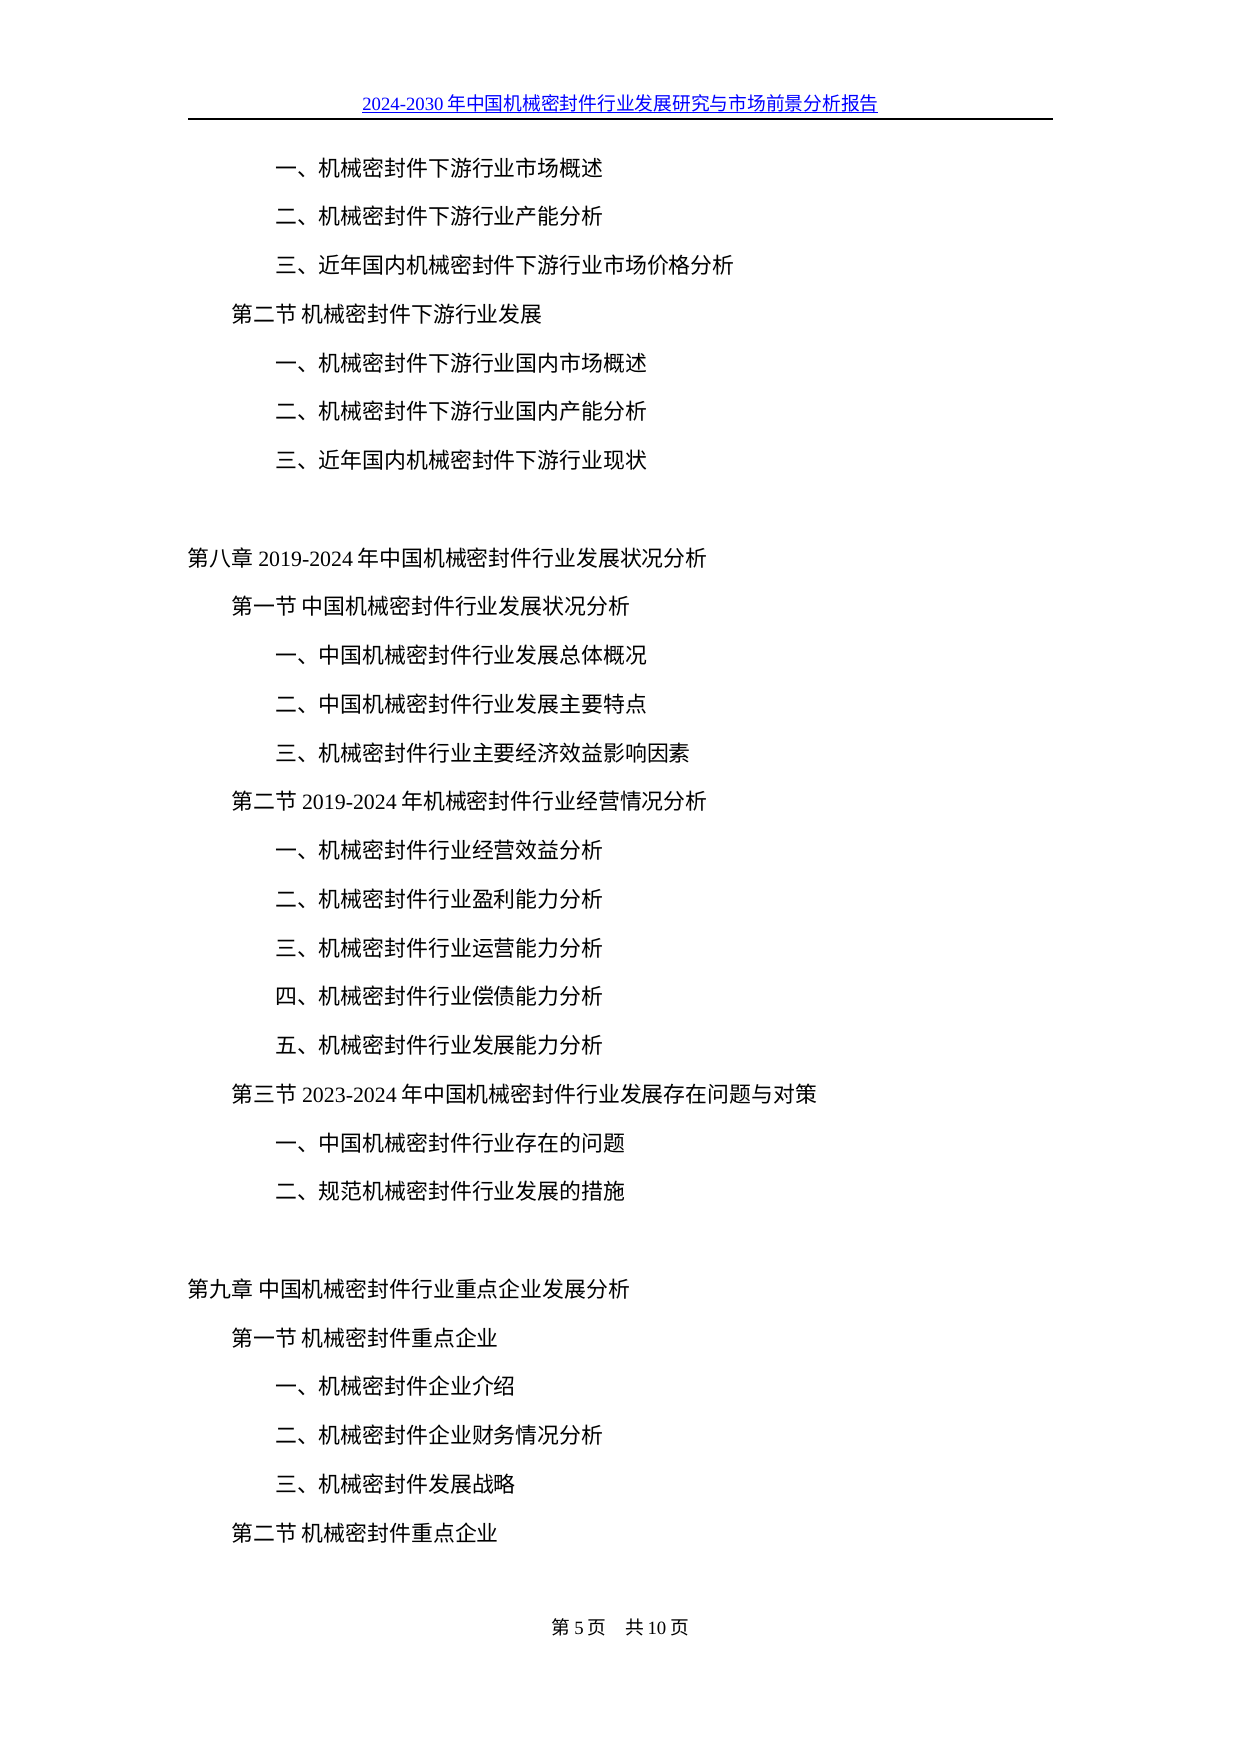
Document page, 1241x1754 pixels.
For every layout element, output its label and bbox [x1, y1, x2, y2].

text [187, 150, 1053, 1548]
